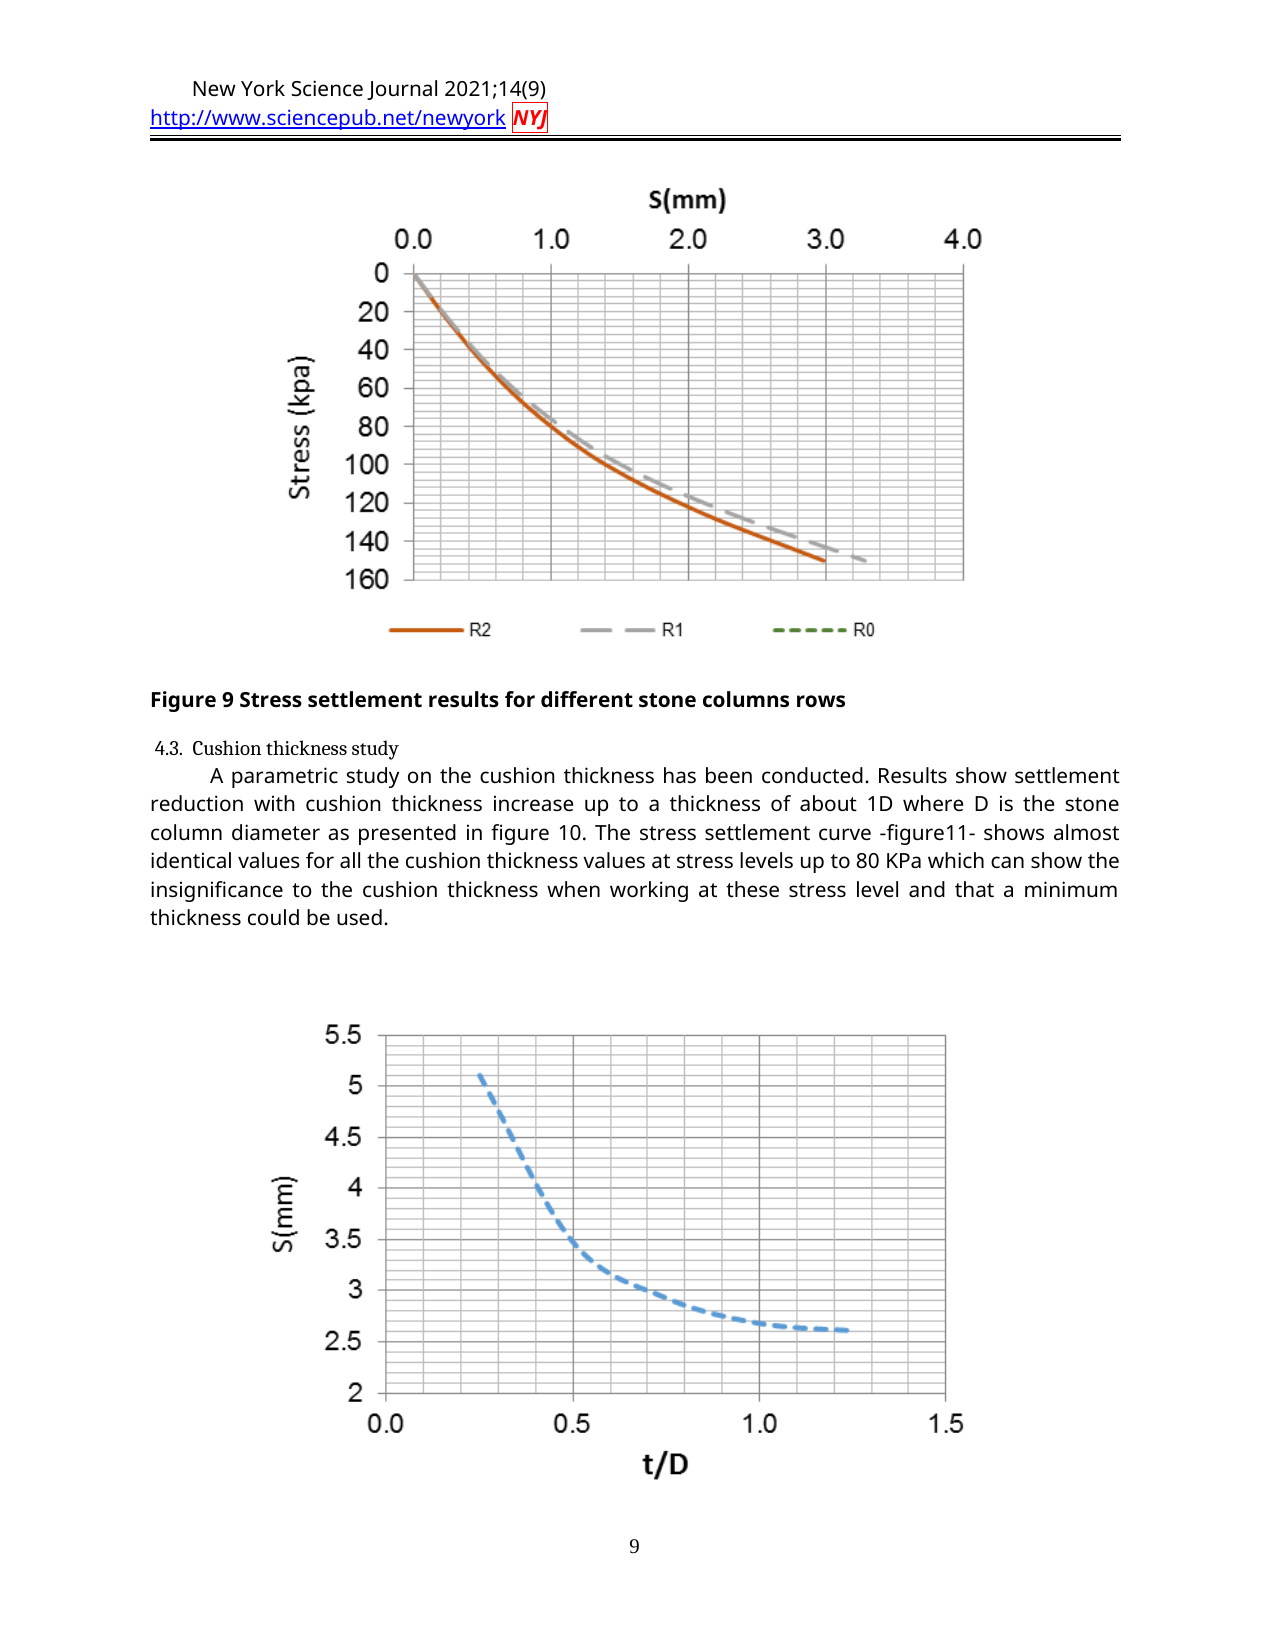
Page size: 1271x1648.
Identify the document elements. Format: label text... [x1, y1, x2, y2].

subtitle 4.3. Cushion thickness study [150, 737, 1121, 761]
text Figure 9 Stress settlement results for different stone columns rows [150, 685, 1121, 713]
text A parametric study on the cushion thickness has been conducted. Results show settlement reduction with cushion thickness increase up to a thickness of about 1D where D is the stone column diameter as presented in figure 10. The stress settlement curve -figure11- shows almost identical values for all the cushion thickness values at stress levels up to 80 KPa which can show the insignificance to the cushion thickness when working at these stress level and that a minimum thickness could be used. [150, 761, 1121, 932]
picture [251, 960, 1020, 1486]
picture [269, 169, 1002, 685]
